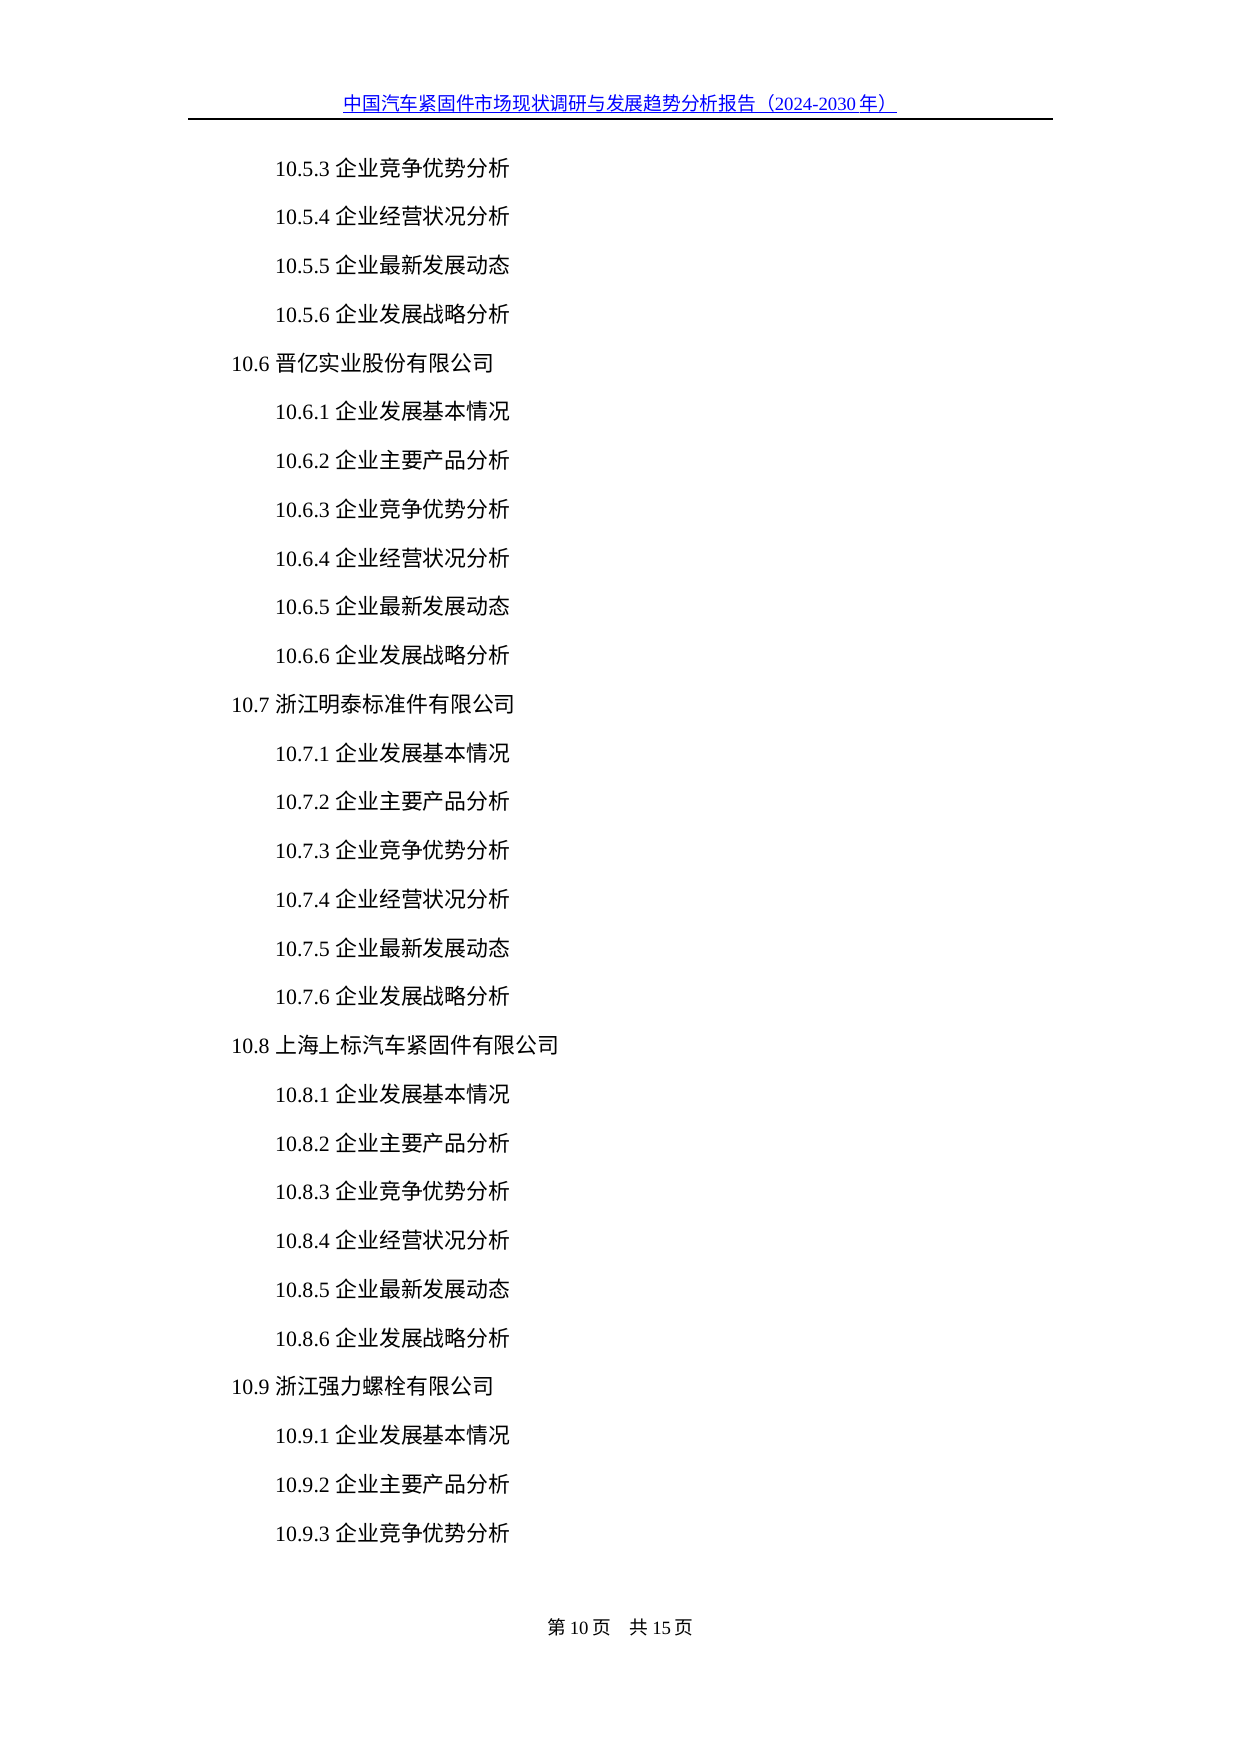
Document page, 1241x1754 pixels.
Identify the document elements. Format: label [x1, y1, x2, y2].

text [187, 150, 1053, 1548]
